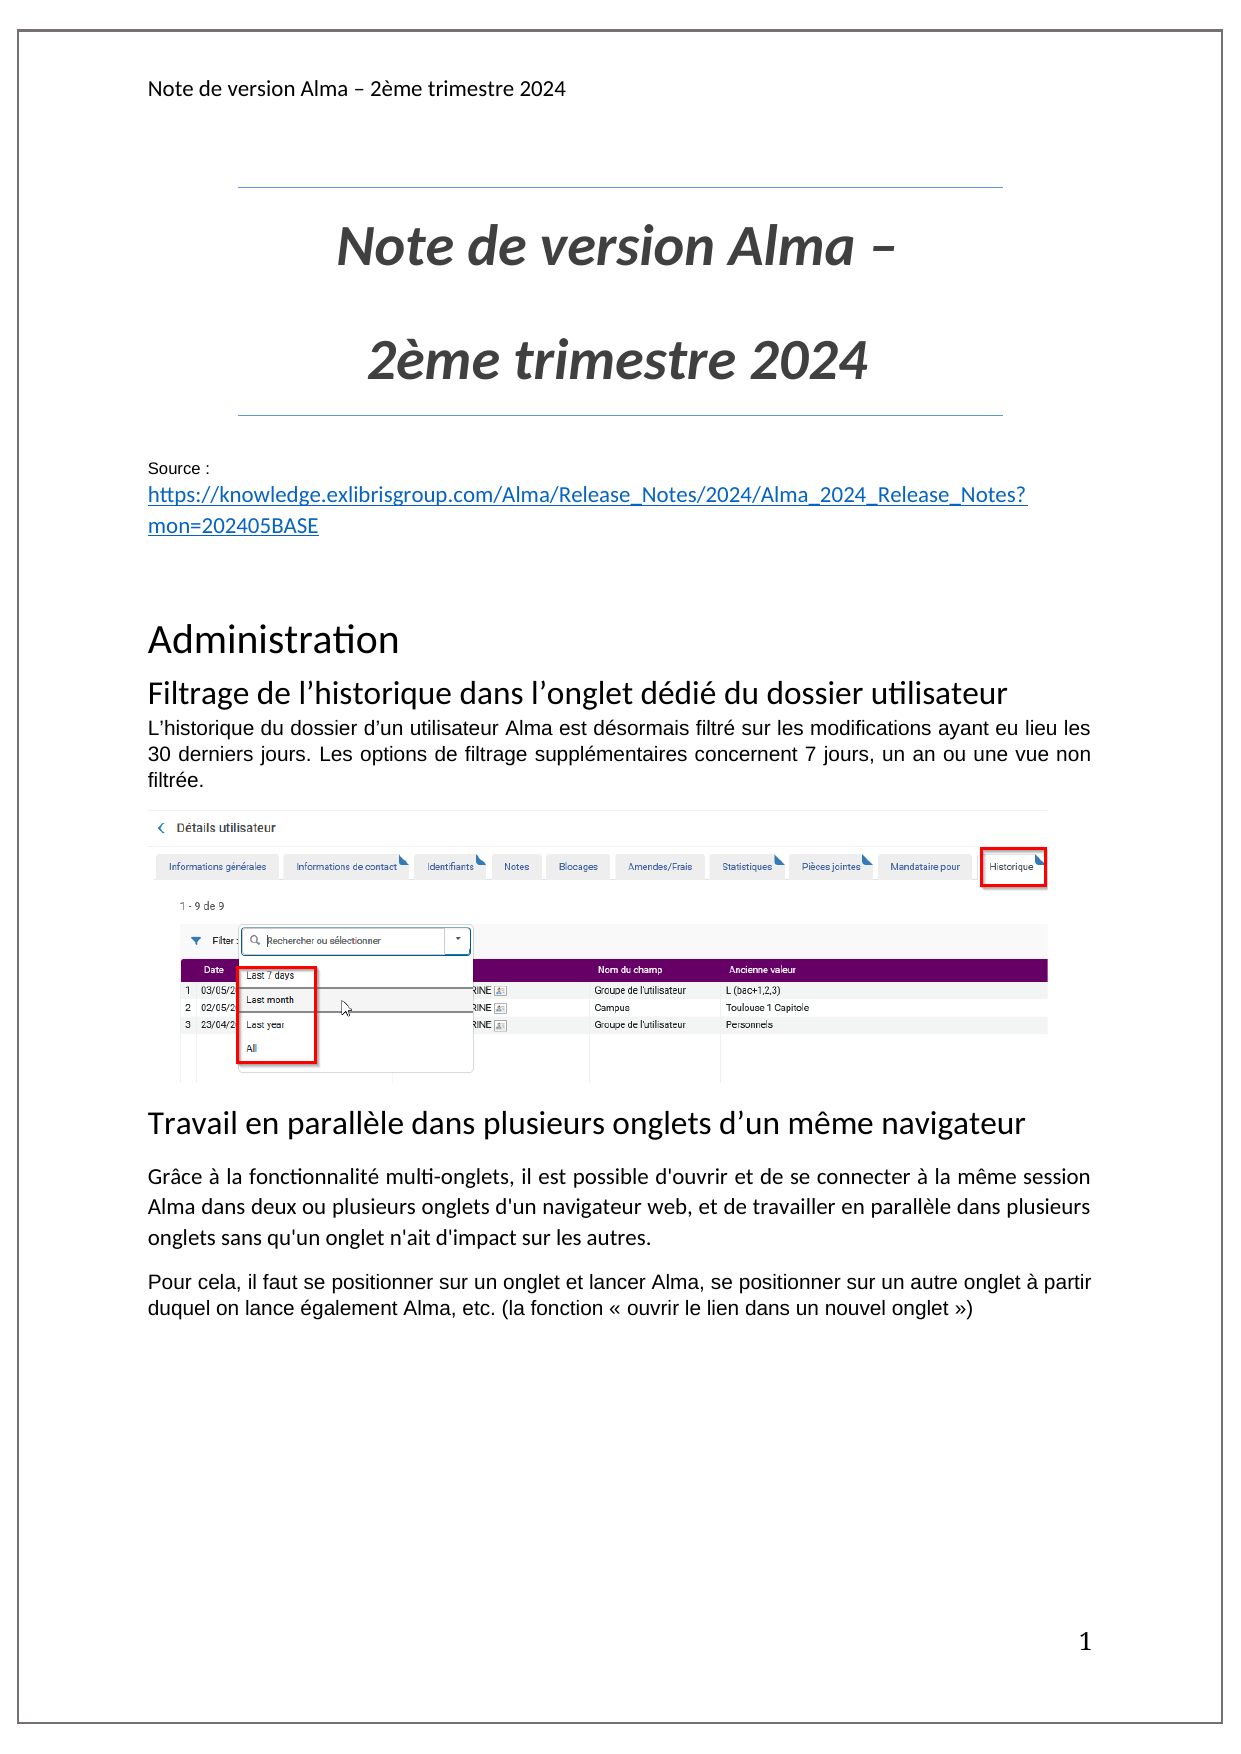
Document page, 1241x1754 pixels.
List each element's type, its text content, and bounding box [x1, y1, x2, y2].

text Note de version Alma – [238, 188, 1003, 280]
text Source : https://knowledge.exlibrisgroup.com/Alma/Release_Notes/2024/Alma_2024_Release_Notes?mon=202405BASE [148, 459, 1093, 539]
text L’historique du dossier d’un utilisateur Alma est désormais filtré sur les modifications ayant eu lieu les 30 derniers jours. Les options de filtrage supplémentaires concernent 7 jours, un an ou une vue non filtrée. [148, 716, 1093, 791]
text Grâce à la fonctionnalité multi-onglets, il est possible d'ouvrir et de se connecter à la même session Alma dans deux ou plusieurs onglets d'un navigateur web, et de travailler en parallèle dans plusieurs onglets sans qu'un onglet n'ait d'impact sur les autres. [148, 1162, 1093, 1251]
text Pour cela, il faut se positionner sur un onglet et lancer Alma, se positionner sur un autre onglet à partir duquel on lance également Alma, etc. (la fonction « ouvrir le lien dans un nouvel onglet ») [148, 1269, 1093, 1319]
subtitle Filtrage de l’historique dans l’onglet dédié du dossier utilisateur [148, 672, 1093, 713]
picture [147, 810, 1048, 1083]
text Travail en parallèle dans plusieurs onglets d’un même navigateur [148, 1102, 1093, 1142]
text Administration [148, 613, 1093, 664]
text 2ème trimestre 2024 [238, 301, 1003, 415]
